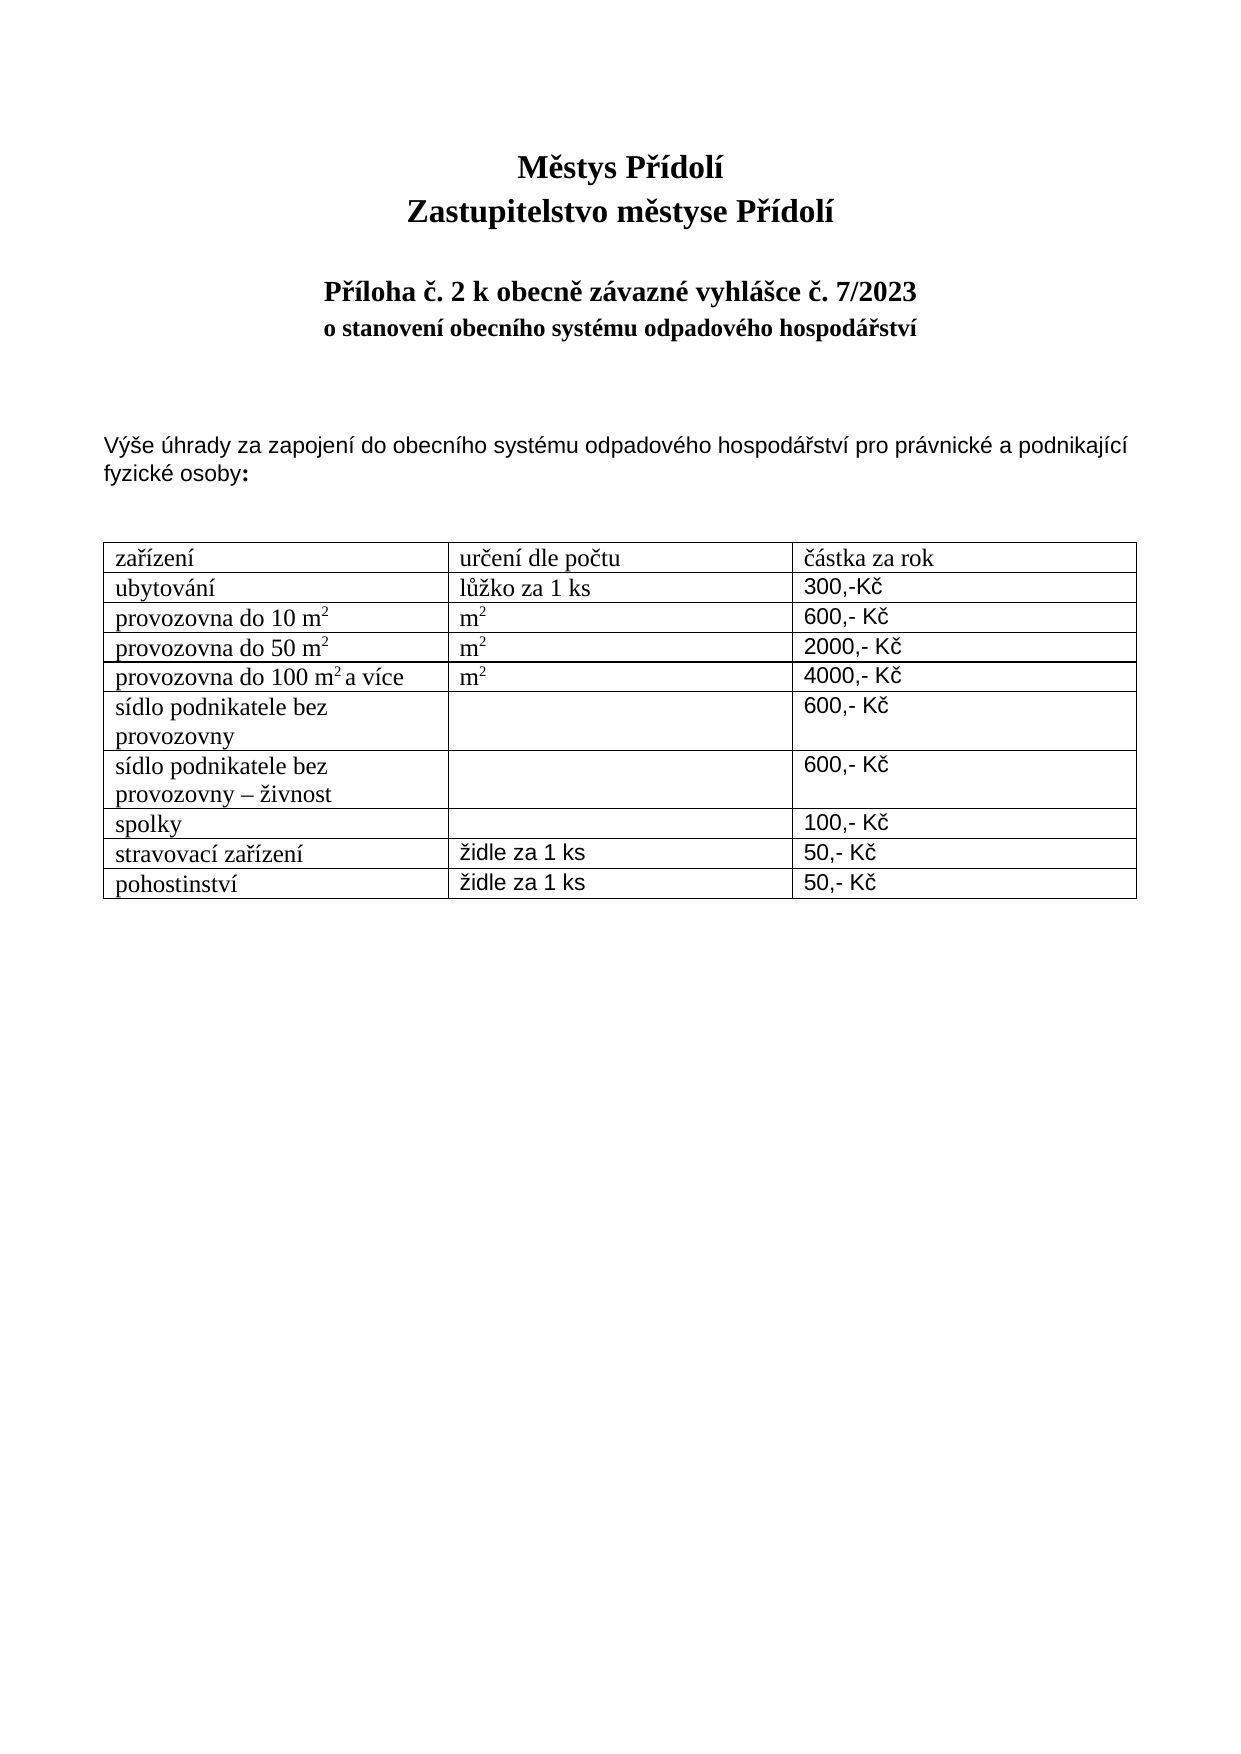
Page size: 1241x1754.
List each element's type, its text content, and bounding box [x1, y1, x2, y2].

table_cell [449, 751, 792, 808]
table_header částka za rok [793, 543, 1136, 572]
table_cell provozovna do 10 m2 [104, 603, 448, 632]
table_cell 300,-Kč [793, 573, 1136, 602]
text o stanovení obecního systému odpadového hospodářství [103, 313, 1137, 342]
table_cell m2 [449, 663, 792, 691]
table_cell židle za 1 ks [449, 839, 792, 868]
table_cell m2 [449, 633, 792, 661]
table_cell stravovací zařízení [104, 839, 448, 868]
table_cell 600,- Kč [793, 603, 1136, 632]
table_cell [449, 809, 792, 838]
table_cell 2000,- Kč [793, 633, 1136, 661]
text Zastupitelstvo městyse Přídolí [103, 192, 1137, 230]
table_cell m2 [449, 603, 792, 632]
table_cell spolky [104, 809, 448, 838]
table_cell 50,- Kč [793, 839, 1136, 868]
table_header zařízení [104, 543, 448, 572]
text Městys Přídolí [103, 148, 1137, 186]
table_cell [449, 692, 792, 750]
table_cell pohostinství [104, 869, 448, 898]
table_cell 4000,- Kč [793, 663, 1136, 691]
table_cell ubytování [104, 573, 448, 602]
table_cell 600,- Kč [793, 751, 1136, 808]
text Výše úhrady za zapojení do obecního systému odpadového hospodářství pro právnické a podnikající fyzické osoby: [103, 432, 1137, 487]
table_header určení dle počtu [449, 543, 792, 572]
table_cell sídlo podnikatele bez provozovny – živnost [104, 751, 448, 808]
table_cell 100,- Kč [793, 809, 1136, 838]
table_cell 50,- Kč [793, 869, 1136, 898]
table_cell lůžko za 1 ks [449, 573, 792, 602]
table_cell 600,- Kč [793, 692, 1136, 750]
text Příloha č. 2 k obecně závazné vyhlášce č. 7/2023 [103, 274, 1137, 308]
table_cell provozovna do 50 m2 [104, 633, 448, 661]
table_cell provozovna do 100 m2 a více [104, 663, 448, 691]
table_cell sídlo podnikatele bez provozovny [104, 692, 448, 750]
table_cell židle za 1 ks [449, 869, 792, 898]
